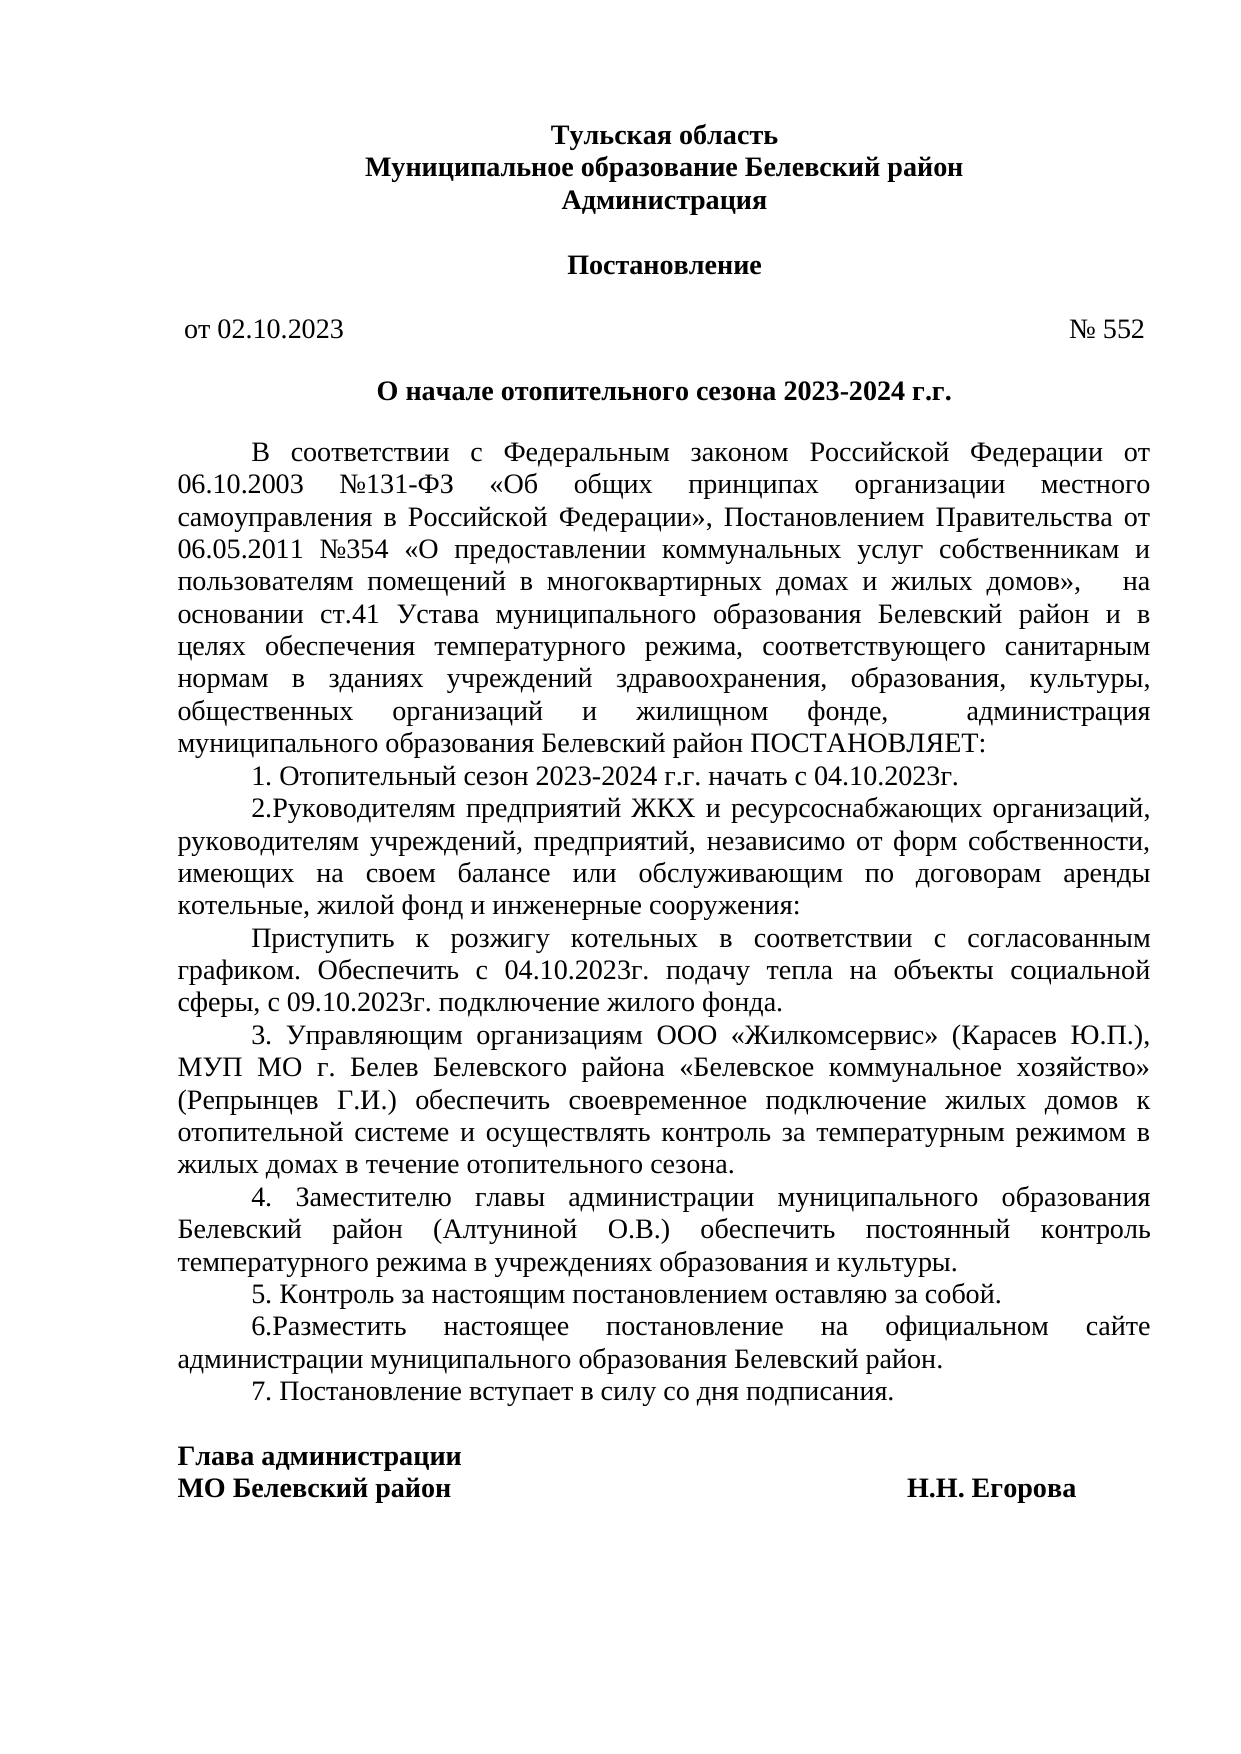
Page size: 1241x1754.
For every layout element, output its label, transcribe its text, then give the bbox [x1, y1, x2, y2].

text В соответствии с Федеральным законом Российской Федерации от 06.10.2003 №131-ФЗ «Об общих принципах организации местного самоуправления в Российской Федерации», Постановлением Правительства от 06.05.2011 №354 «О предоставлении коммунальных услуг собственникам и пользователям помещений в многоквартирных домах и жилых домов», на основании ст.41 Устава муниципального образования Белевский район и в целях обеспечения температурного режима, соответствующего санитарным нормам в зданиях учреждений здравоохранения, образования, культуры, общественных организаций и жилищном фонде, администрация муниципального образования Белевский район ПОСТАНОВЛЯЕТ: [177, 435, 1152, 759]
text 2.Руководителям предприятий ЖКХ и ресурсоснабжающих организаций, руководителям учреждений, предприятий, независимо от форм собственности, имеющих на своем балансе или обслуживающим по договорам аренды котельные, жилой фонд и инженерные сооружения: [177, 791, 1152, 921]
text 6.Разместить настоящее постановление на официальном сайте администрации муниципального образования Белевский район. [177, 1309, 1152, 1374]
text О начале отопительного сезона 2023-2024 г.г. [177, 374, 1152, 406]
text от 02.10.2023 № 552 [177, 312, 1152, 345]
text МО Белевский район Н.Н. Егорова [177, 1471, 1152, 1504]
text Муниципальное образование Белевский район [177, 151, 1152, 183]
subtitle Постановление [177, 248, 1152, 280]
text 3. Управляющим организациям ООО «Жилкомсервис» (Карасев Ю.П.), МУП МО г. Белев Белевского района «Белевское коммунальное хозяйство» (Репрынцев Г.И.) обеспечить своевременное подключение жилых домов к отопительной системе и осуществлять контроль за температурным режимом в жилых домах в течение отопительного сезона. [177, 1018, 1152, 1180]
text Приступить к розжигу котельных в соответствии с согласованным графиком. Обеспечить с 04.10.2023г. подачу тепла на объекты социальной сферы, с 09.10.2023г. подключение жилого фонда. [177, 921, 1152, 1018]
text 1. Отопительный сезон 2023-2024 г.г. начать с 04.10.2023г. [177, 759, 1152, 791]
text Тульская область [177, 118, 1152, 151]
text 5. Контроль за настоящим постановлением оставляю за собой. [177, 1277, 1152, 1309]
text Администрация [177, 183, 1152, 215]
text 7. Постановление вступает в силу со дня подписания. [177, 1374, 1152, 1407]
text Глава администрации [177, 1439, 1152, 1471]
text 4. Заместителю главы администрации муниципального образования Белевский район (Алтуниной О.В.) обеспечить постоянный контроль температурного режима в учреждениях образования и культуры. [177, 1180, 1152, 1277]
